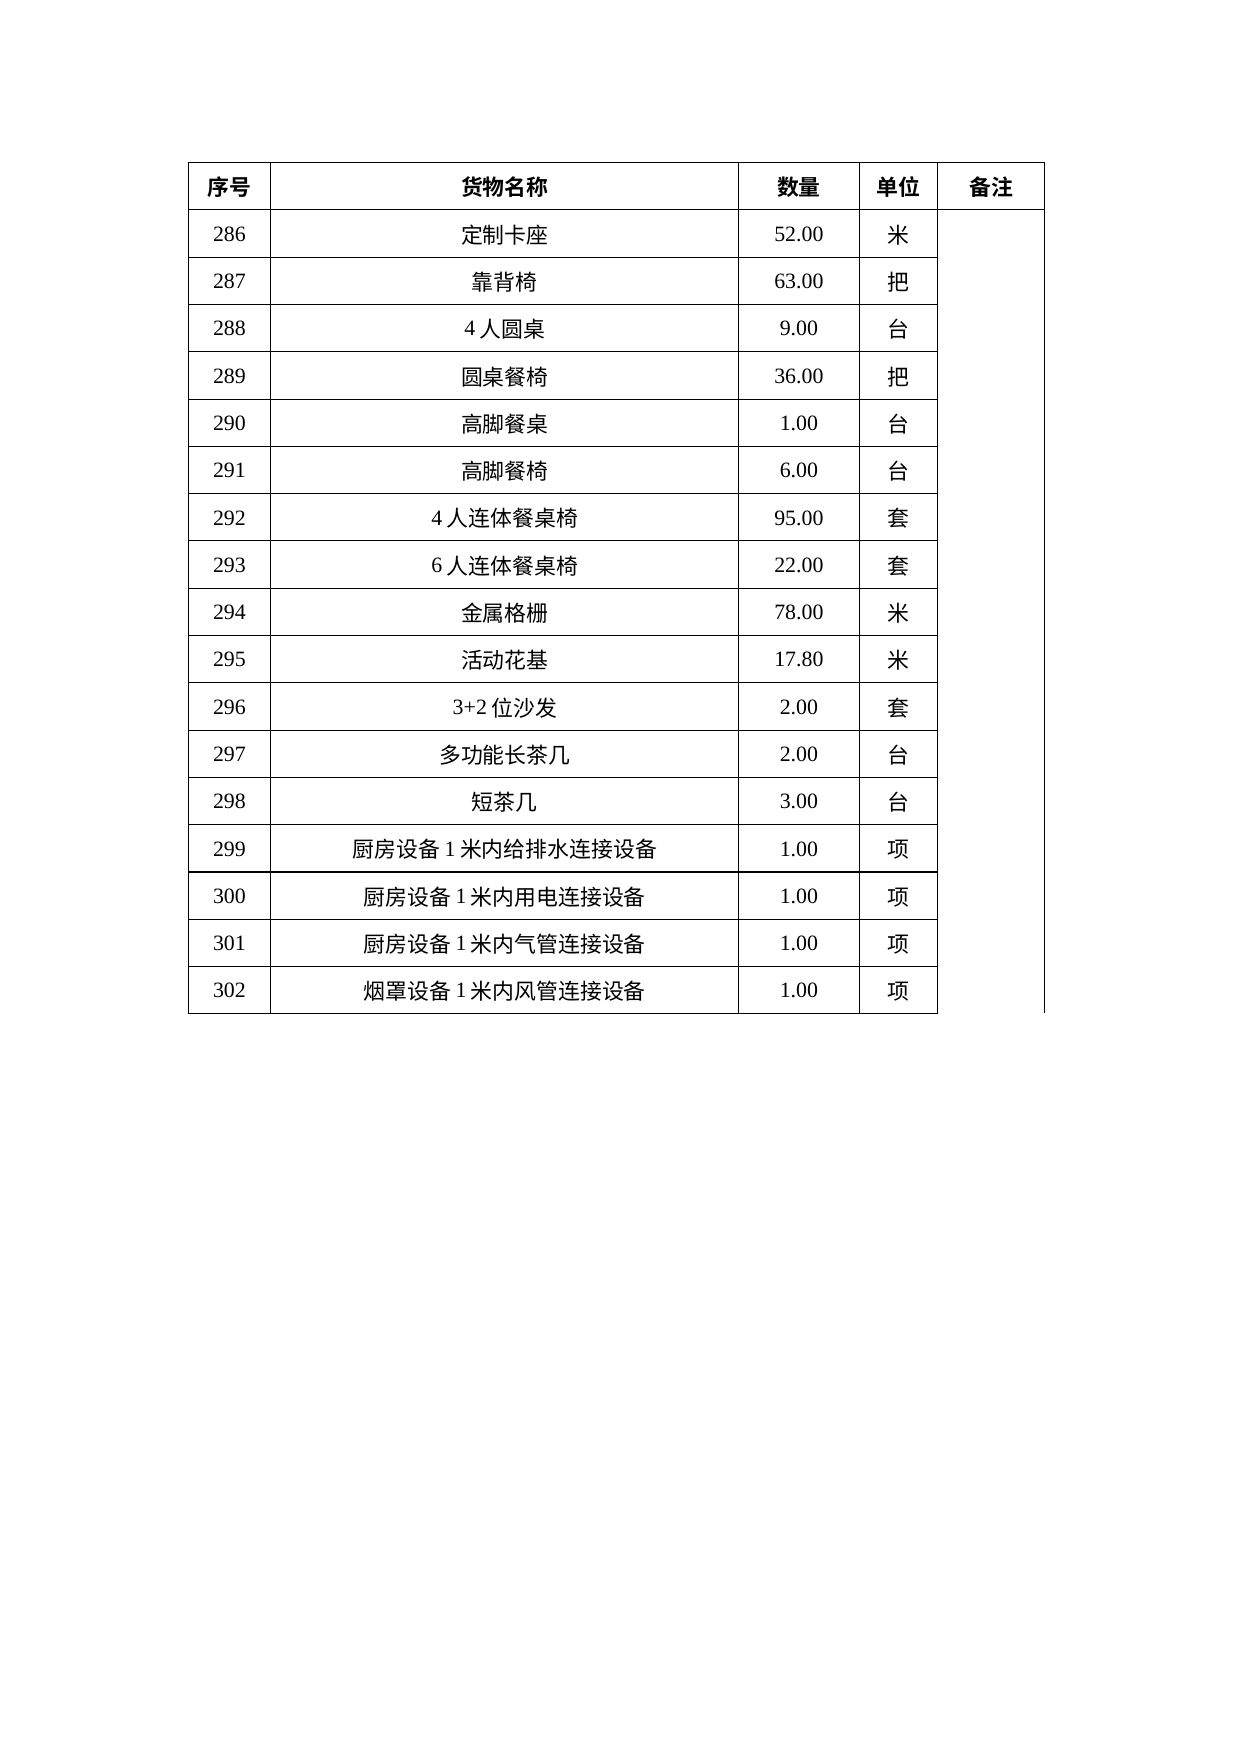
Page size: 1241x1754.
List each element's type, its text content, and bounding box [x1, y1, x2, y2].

table_cell 台 [860, 731, 937, 777]
table_cell 291 [189, 447, 270, 493]
table_cell 1.00 [739, 400, 859, 446]
table_cell 短茶几 [271, 778, 738, 824]
table_cell 95.00 [739, 494, 859, 540]
table_cell 4人连体餐桌椅 [271, 494, 738, 540]
table_cell 烟罩设备1米内风管连接设备 [271, 967, 738, 1013]
table_cell 1.00 [739, 967, 859, 1013]
table_header 货物名称 [271, 163, 738, 209]
table_cell 295 [189, 636, 270, 682]
table_cell 米 [860, 636, 937, 682]
table_cell 3.00 [739, 778, 859, 824]
table_cell 1.00 [739, 873, 859, 919]
table_cell 高脚餐椅 [271, 447, 738, 493]
table_cell 299 [189, 825, 270, 871]
table_cell 厨房设备1米内给排水连接设备 [271, 825, 738, 871]
table_cell 套 [860, 541, 937, 588]
table_cell 项 [860, 920, 937, 966]
table_cell 4人圆桌 [271, 305, 738, 351]
table_header 数量 [739, 163, 859, 209]
table_cell 293 [189, 541, 270, 588]
table_cell 36.00 [739, 352, 859, 398]
table_cell 17.80 [739, 636, 859, 682]
table_cell 286 [189, 210, 270, 257]
table_cell 288 [189, 305, 270, 351]
table_cell 9.00 [739, 305, 859, 351]
table_cell 圆桌餐椅 [271, 352, 738, 398]
table_cell 2.00 [739, 683, 859, 729]
table_header 序号 [189, 163, 270, 209]
table_cell 多功能长茶几 [271, 731, 738, 777]
table_header 备注 [938, 163, 1044, 209]
table_cell 台 [860, 447, 937, 493]
table_cell 3+2位沙发 [271, 683, 738, 729]
table_cell 2.00 [739, 731, 859, 777]
table_cell 63.00 [739, 258, 859, 304]
table_cell 287 [189, 258, 270, 304]
table_cell 301 [189, 920, 270, 966]
table_cell 300 [189, 873, 270, 919]
table_cell 1.00 [739, 825, 859, 871]
table_cell 294 [189, 589, 270, 635]
table_cell 米 [860, 210, 937, 257]
table_cell 把 [860, 258, 937, 304]
table_cell 1.00 [739, 920, 859, 966]
table_cell 项 [860, 967, 937, 1013]
table_cell 302 [189, 967, 270, 1013]
table_cell 6.00 [739, 447, 859, 493]
table_cell 296 [189, 683, 270, 729]
table_cell 厨房设备1米内用电连接设备 [271, 873, 738, 919]
table_cell 298 [189, 778, 270, 824]
table_cell 289 [189, 352, 270, 398]
table_cell 292 [189, 494, 270, 540]
table_cell 台 [860, 305, 937, 351]
table_cell 套 [860, 683, 937, 729]
table_cell 项 [860, 825, 937, 871]
table_cell 297 [189, 731, 270, 777]
table_header 单位 [860, 163, 937, 209]
table_cell 米 [860, 589, 937, 635]
table_cell 项 [860, 873, 937, 919]
table_cell 22.00 [739, 541, 859, 588]
table_cell 定制卡座 [271, 210, 738, 257]
table_cell 6人连体餐桌椅 [271, 541, 738, 588]
table_cell 台 [860, 400, 937, 446]
table_cell 台 [860, 778, 937, 824]
table_cell 靠背椅 [271, 258, 738, 304]
table_cell 金属格栅 [271, 589, 738, 635]
table_cell 52.00 [739, 210, 859, 257]
table_cell 把 [860, 352, 937, 398]
table_cell 厨房设备1米内气管连接设备 [271, 920, 738, 966]
table_cell 高脚餐桌 [271, 400, 738, 446]
table_cell 活动花基 [271, 636, 738, 682]
table_cell 套 [860, 494, 937, 540]
table_cell 78.00 [739, 589, 859, 635]
table_cell 290 [189, 400, 270, 446]
